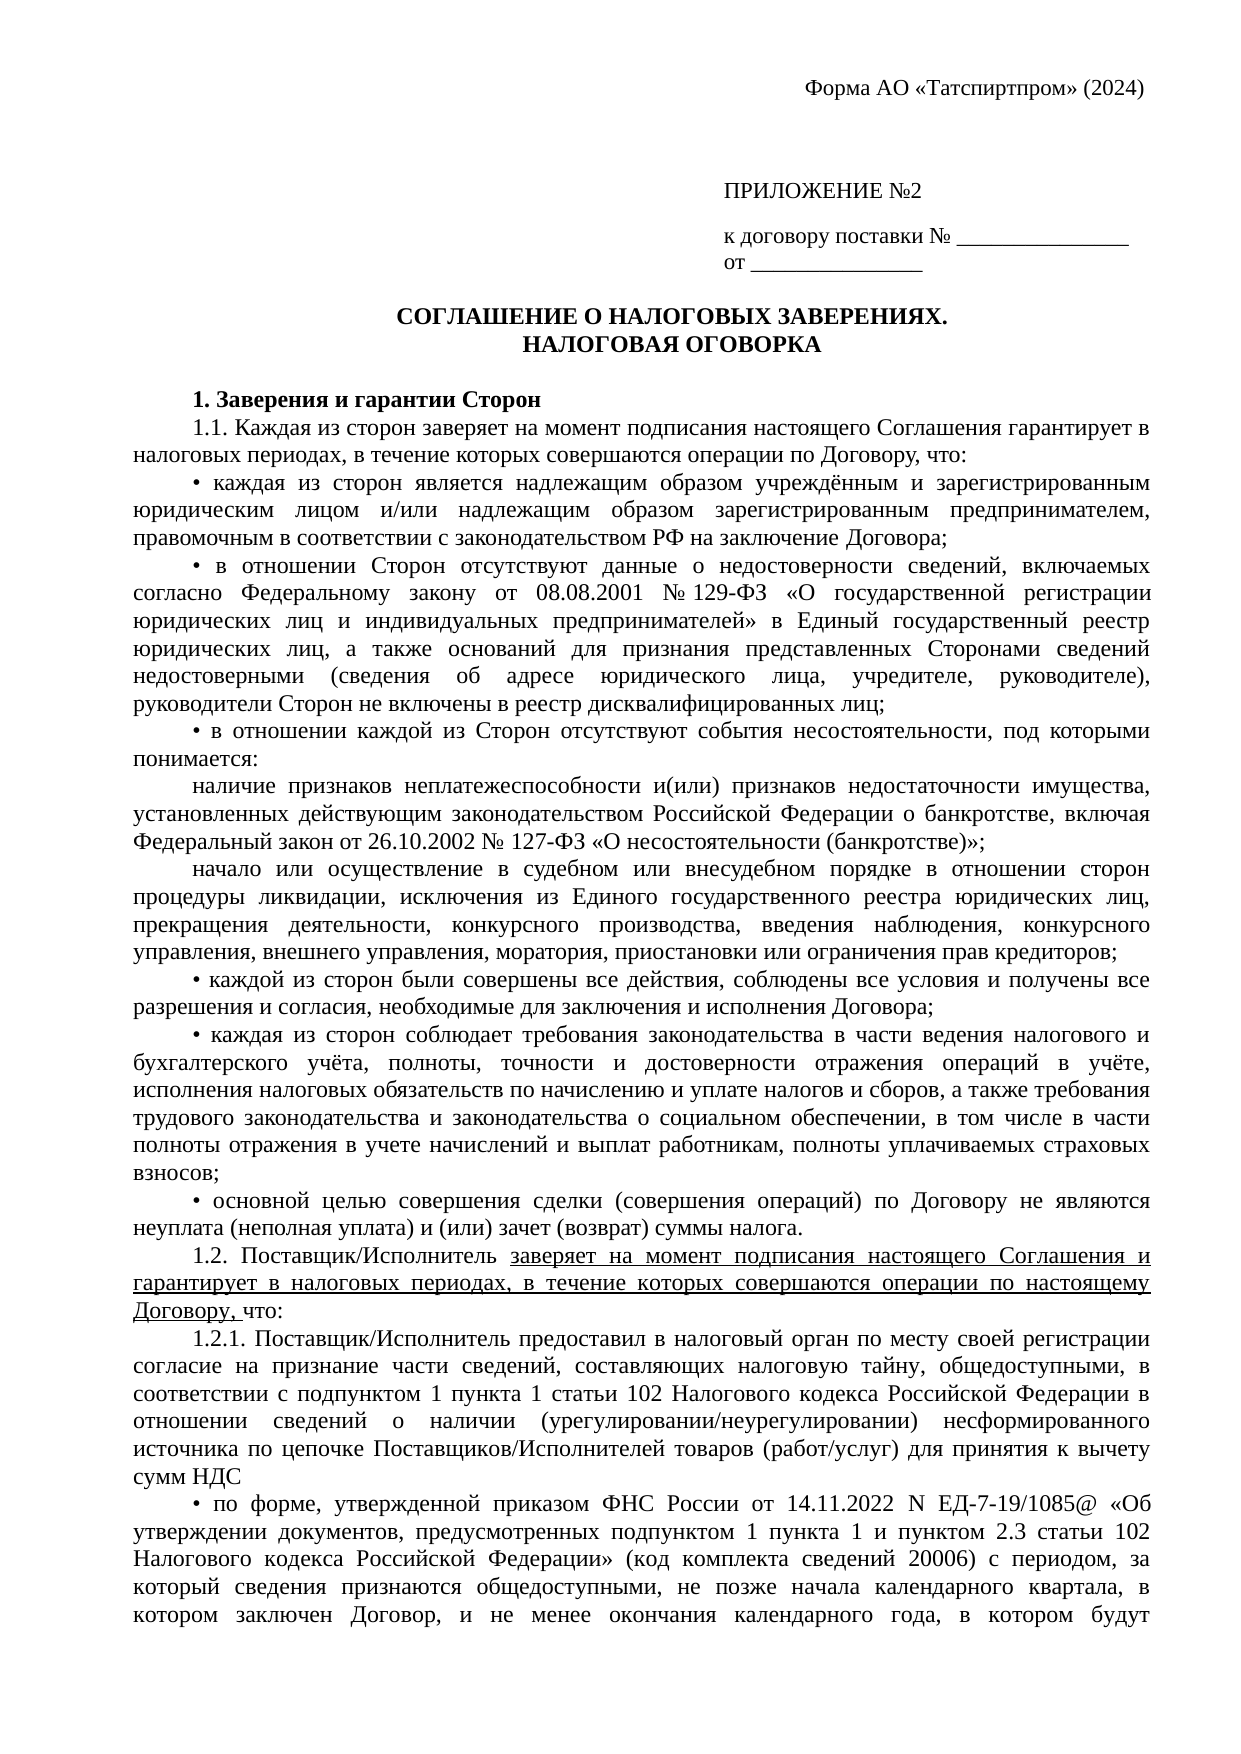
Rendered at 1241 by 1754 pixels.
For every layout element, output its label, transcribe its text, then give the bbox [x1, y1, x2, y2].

text НАЛОГОВАЯ ОГОВОРКА [133, 330, 1152, 357]
text • каждой из сторон были совершены все действия, соблюдены все условия и получены все разрешения и согласия, необходимые для заключения и исполнения Договора; [133, 965, 1152, 1020]
text к договору поставки № _______________ [133, 222, 1152, 248]
text СОГЛАШЕНИЕ О НАЛОГОВЫХ ЗАВЕРЕНИЯХ. [133, 302, 1152, 330]
text начало или осуществление в судебном или внесудебном порядке в отношении сторон процедуры ликвидации, исключения из Единого государственного реестра юридических лиц, прекращения деятельности, конкурсного производства, введения наблюдения, конкурсного управления, внешнего управления, моратория, приостановки или ограничения прав кредиторов; [133, 854, 1152, 965]
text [133, 1489, 1152, 1627]
text • основной целью совершения сделки (совершения операций) по Договору не являются неуплата (неполная уплата) и (или) зачет (возврат) суммы налога. [133, 1186, 1152, 1241]
text • в отношении каждой из Сторон отсутствуют события несостоятельности, под которыми понимается: [133, 716, 1152, 772]
text • каждая из сторон является надлежащим образом учреждённым и зарегистрированным юридическим лицом и/или надлежащим образом зарегистрированным предпринимателем, правомочным в соответствии с законодательством РФ на заключение Договора; [133, 468, 1152, 551]
text 1.1. Каждая из сторон заверяет на момент подписания настоящего Соглашения гарантирует в налоговых периодах, в течение которых совершаются операции по Договору, что: [133, 413, 1152, 468]
text 1.2. Поставщик/Исполнитель заверяет на момент подписания настоящего Соглашения и гарантирует в налоговых периодах, в течение которых совершаются операции по настоящему Договору, что: [133, 1241, 1152, 1324]
text наличие признаков неплатежеспособности и(или) признаков недостаточности имущества, установленных действующим законодательством Российской Федерации о банкротстве, включая Федеральный закон от 26.10.2002 № 127-ФЗ «О несостоятельности (банкротстве)»; [133, 772, 1152, 854]
text 1. Заверения и гарантии Сторон [133, 385, 1152, 413]
text • в отношении Сторон отсутствуют данные о недостоверности сведений, включаемых согласно Федеральному закону от 08.08.2001 № 129-ФЗ «О государственной регистрации юридических лиц и индивидуальных предпринимателей» в Единый государственный реестр юридических лиц, а также оснований для признания представленных Сторонами сведений недостоверными (сведения об адресе юридического лица, учредителе, руководителе), руководители Сторон не включены в реестр дисквалифицированных лиц; [133, 551, 1152, 716]
text • каждая из сторон соблюдает требования законодательства в части ведения налогового и бухгалтерского учёта, полноты, точности и достоверности отражения операций в учёте, исполнения налоговых обязательств по начислению и уплате налогов и сборов, а также требования трудового законодательства и законодательства о социальном обеспечении, в том числе в части полноты отражения в учете начислений и выплат работникам, полноты уплачиваемых страховых взносов; [133, 1020, 1152, 1186]
text ПРИЛОЖЕНИЕ №2 [133, 177, 1152, 203]
text от _______________ [133, 248, 1152, 275]
text 1.2.1. Поставщик/Исполнитель предоставил в налоговый орган по месту своей регистрации согласие на признание части сведений, составляющих налоговую тайну, общедоступными, в соответствии с подпунктом 1 пункта 1 статьи 102 Налогового кодекса Российской Федерации в отношении сведений о наличии (урегулировании/неурегулировании) несформированного источника по цепочке Поставщиков/Исполнителей товаров (работ/услуг) для принятия к вычету сумм НДС [133, 1324, 1152, 1489]
